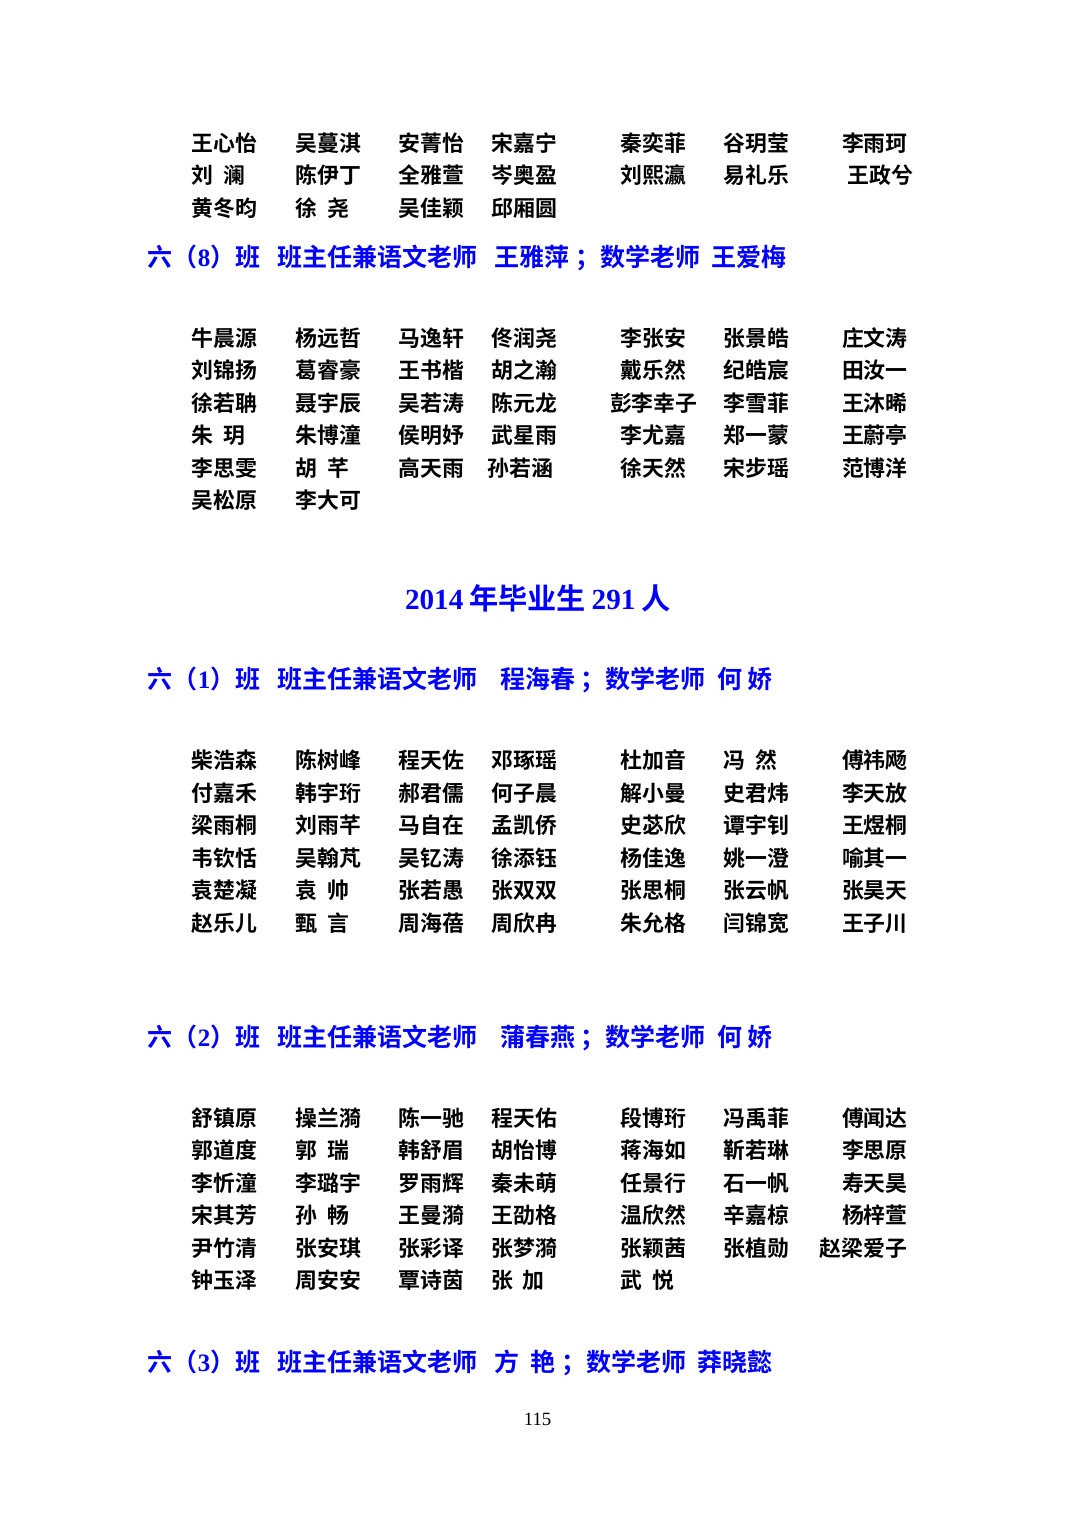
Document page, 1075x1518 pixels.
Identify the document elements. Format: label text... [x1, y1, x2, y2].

text 梁雨桐 刘雨芊 马自在 孟凯侨 史苾欣 谭宇钊 王煜桐 [148, 808, 927, 840]
text 王心怡 吴蔓淇 安菁怡 宋嘉宁 秦奕菲 谷玥莹 李雨珂 [148, 125, 927, 158]
text 朱 玥 朱博潼 侯明妤 武星雨 李尤嘉 郑一蒙 王蔚亭 [148, 418, 927, 450]
text 赵乐儿 甄 言 周海蓓 周欣冉 朱允格 闫锦宽 王子川 [148, 905, 927, 938]
text 韦钦恬 吴翰芃 吴钇涛 徐添钰 杨佳逸 姚一澄 喻其一 [148, 840, 927, 873]
text 六（2）班 班主任兼语文老师 蒲春燕 ；数学老师 何 娇 [148, 1003, 927, 1068]
text 钟玉泽 周安安 覃诗茵 张 加 武 悦 [148, 1263, 927, 1295]
text 吴松原 李大可 [148, 483, 927, 515]
text 黄冬昀 徐 尧 吴佳颖 邱厢圆 [148, 190, 927, 223]
text 李忻潼 李璐宇 罗雨辉 秦未萌 任景行 石一帆 寿天昊 [148, 1165, 927, 1198]
text 刘锦扬 葛睿豪 王书楷 胡之瀚 戴乐然 纪皓宸 田汝一 [148, 353, 927, 385]
text 李思雯 胡 芊 高天雨 孙若涵 徐天然 宋步瑶 范博洋 [148, 450, 927, 483]
text 牛晨源 杨远哲 马逸轩 佟润尧 李张安 张景皓 庄文涛 [148, 320, 927, 353]
text 宋其芳 孙 畅 王曼漪 王劭格 温欣然 辛嘉椋 杨梓萱 [148, 1198, 927, 1230]
text 六（1）班 班主任兼语文老师 程海春 ；数学老师 何 娇 [148, 645, 927, 710]
text 郭道度 郭 瑞 韩舒眉 胡怡博 蒋海如 靳若琳 李思原 [148, 1133, 927, 1165]
text 六（3）班 班主任兼语文老师 方 艳 ；数学老师 莽晓懿 [148, 1328, 927, 1393]
text 徐若聃 聂宇辰 吴若涛 陈元龙 彭李幸子 李雪菲 王沐晞 [148, 385, 927, 418]
text 尹竹清 张安琪 张彩译 张梦漪 张颖茜 张植勋 赵梁爱子 [148, 1230, 927, 1263]
text 付嘉禾 韩宇珩 郝君儒 何子晨 解小曼 史君炜 李天放 [148, 775, 927, 808]
text 刘 澜 陈伊丁 全雅萱 岑奥盈 刘熙瀛 易礼乐 王政兮 [148, 158, 927, 190]
text 柴浩森 陈树峰 程天佐 邓琢瑶 杜加音 冯 然 傅祎飏 [148, 743, 927, 775]
text 舒镇原 操兰漪 陈一驰 程天佑 段博珩 冯禹菲 傅闻达 [148, 1100, 927, 1133]
text 六（8）班 班主任兼语文老师 王雅萍 ；数学老师 王爱梅 [148, 223, 927, 288]
text 袁楚凝 袁 帅 张若愚 张双双 张思桐 张云帆 张昊天 [148, 873, 927, 905]
text 2014年毕业生291人 [148, 564, 927, 629]
